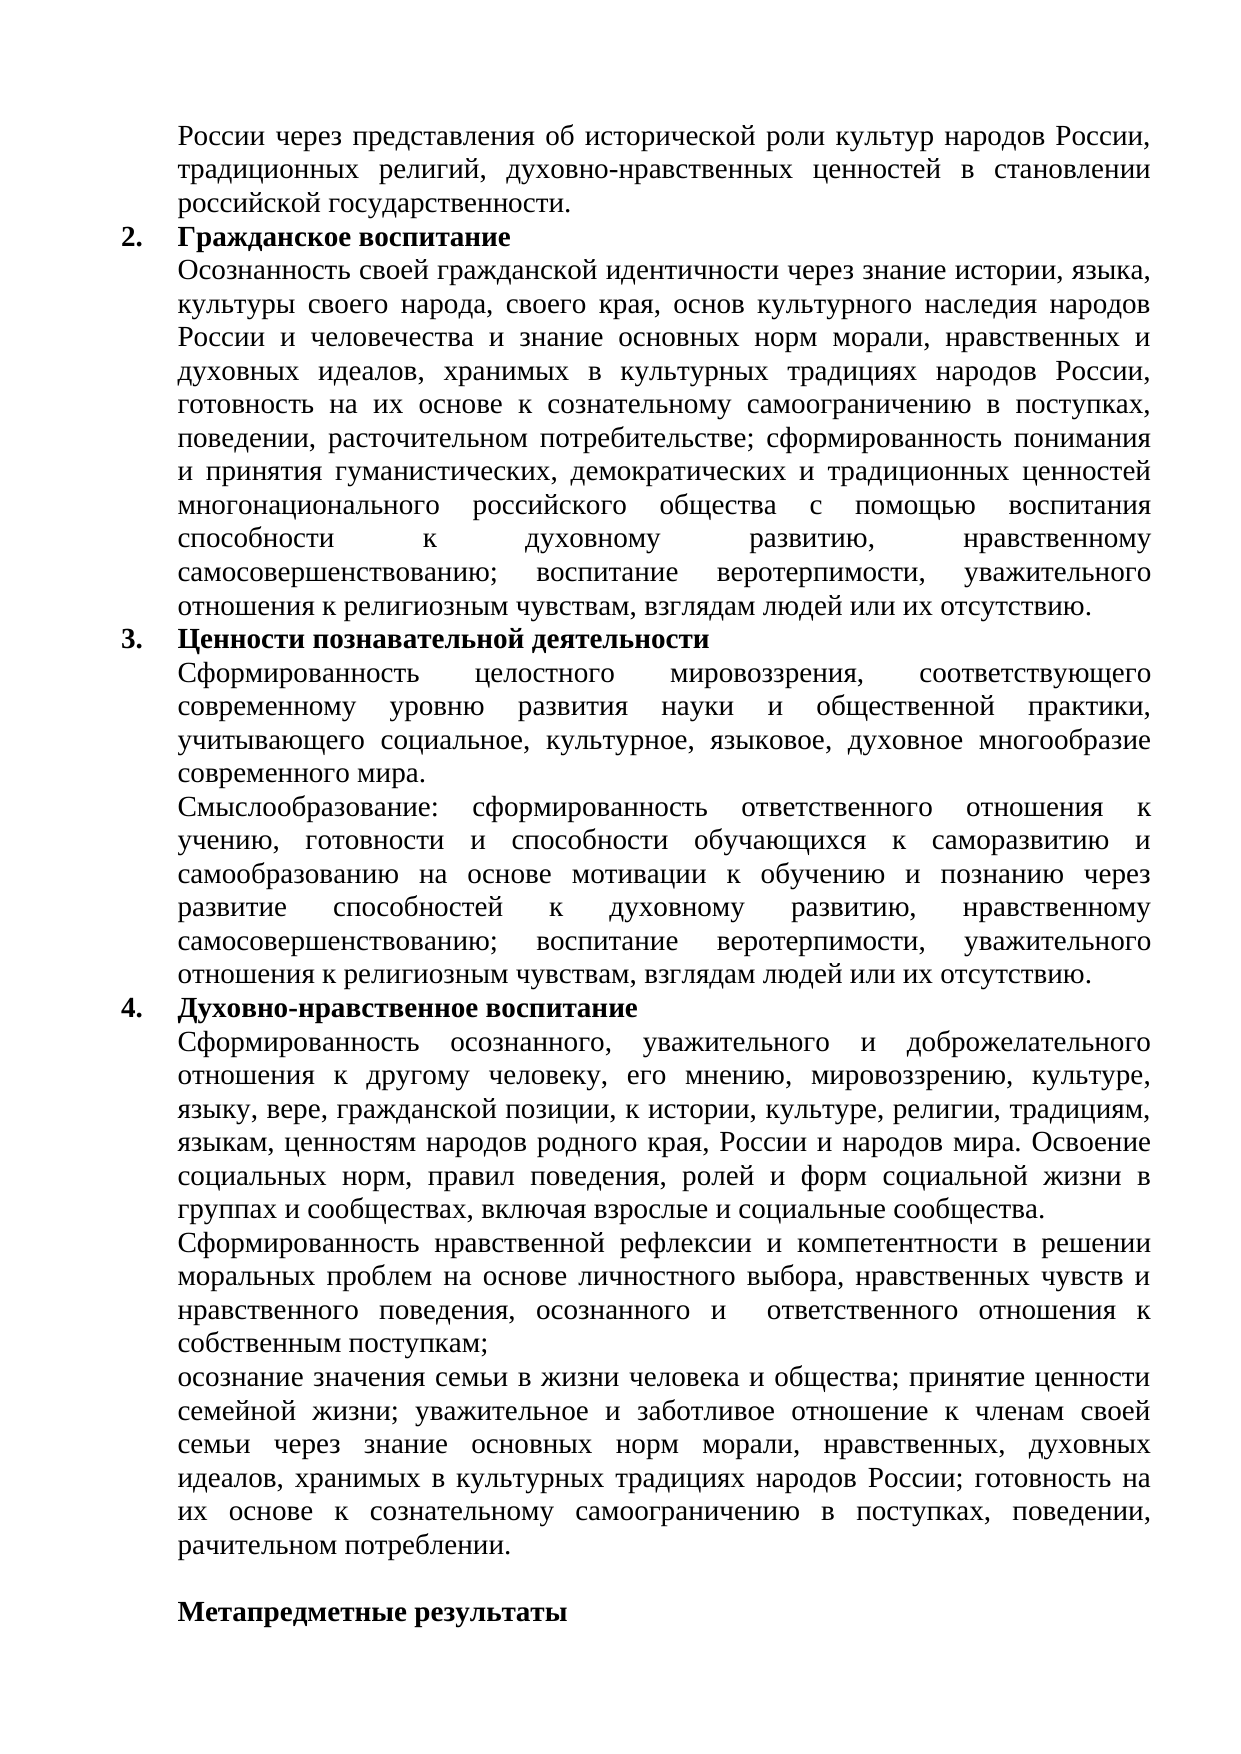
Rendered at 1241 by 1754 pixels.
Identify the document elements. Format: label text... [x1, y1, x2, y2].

text Сформированность целостного мировоззрения, соответствующего современному уровню развития науки и общественной практики, учитывающего социальное, культурное, языковое, духовное многообразие современного мира. [177, 655, 1152, 789]
text Осознанность своей гражданской идентичности через знание истории, языка, культуры своего народа, своего края, основ культурного наследия народов России и человечества и знание основных норм морали, нравственных и духовных идеалов, хранимых в культурных традициях народов России, готовность на их основе к сознательному самоограничению в поступках, поведении, расточительном потребительстве; сформированность понимания и принятия гуманистических, демократических и традиционных ценностей многонационального российского общества с помощью воспитания способности к духовному развитию, нравственному самосовершенствованию; воспитание веротерпимости, уважительного отношения к религиозным чувствам, взглядам людей или их отсутствию. [177, 252, 1152, 621]
list Гражданское воспитание [121, 219, 1152, 252]
text осознание значения семьи в жизни человека и общества; принятие ценности семейной жизни; уважительное и заботливое отношение к членам своей семьи через знание основных норм морали, нравственных, духовных идеалов, хранимых в культурных традициях народов России; готовность на их основе к сознательному самоограничению в поступках, поведении, рачительном потреблении. [177, 1359, 1152, 1560]
text Сформированность осознанного, уважительного и доброжелательного отношения к другому человеку, его мнению, мировоззрению, культуре, языку, вере, гражданской позиции, к истории, культуре, религии, традициям, языкам, ценностям народов родного края, России и народов мира. Освоение социальных норм, правил поведения, ролей и форм социальной жизни в группах и сообществах, включая взрослые и социальные сообщества. [177, 1024, 1152, 1225]
text Метапредметные результаты [177, 1594, 1152, 1627]
text Сформированность нравственной рефлексии и компетентности в решении моральных проблем на основе личностного выбора, нравственных чувств и нравственного поведения, осознанного и ответственного отношения к собственным поступкам; [177, 1225, 1152, 1359]
text Смыслообразование: сформированность ответственного отношения к учению, готовности и способности обучающихся к саморазвитию и самообразованию на основе мотивации к обучению и познанию через развитие способностей к духовному развитию, нравственному самосовершенствованию; воспитание веротерпимости, уважительного отношения к религиозным чувствам, взглядам людей или их отсутствию. [177, 789, 1152, 990]
list Ценности познавательной деятельности [121, 621, 1152, 655]
list Духовно-нравственное воспитание [121, 990, 1152, 1024]
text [177, 118, 1152, 219]
